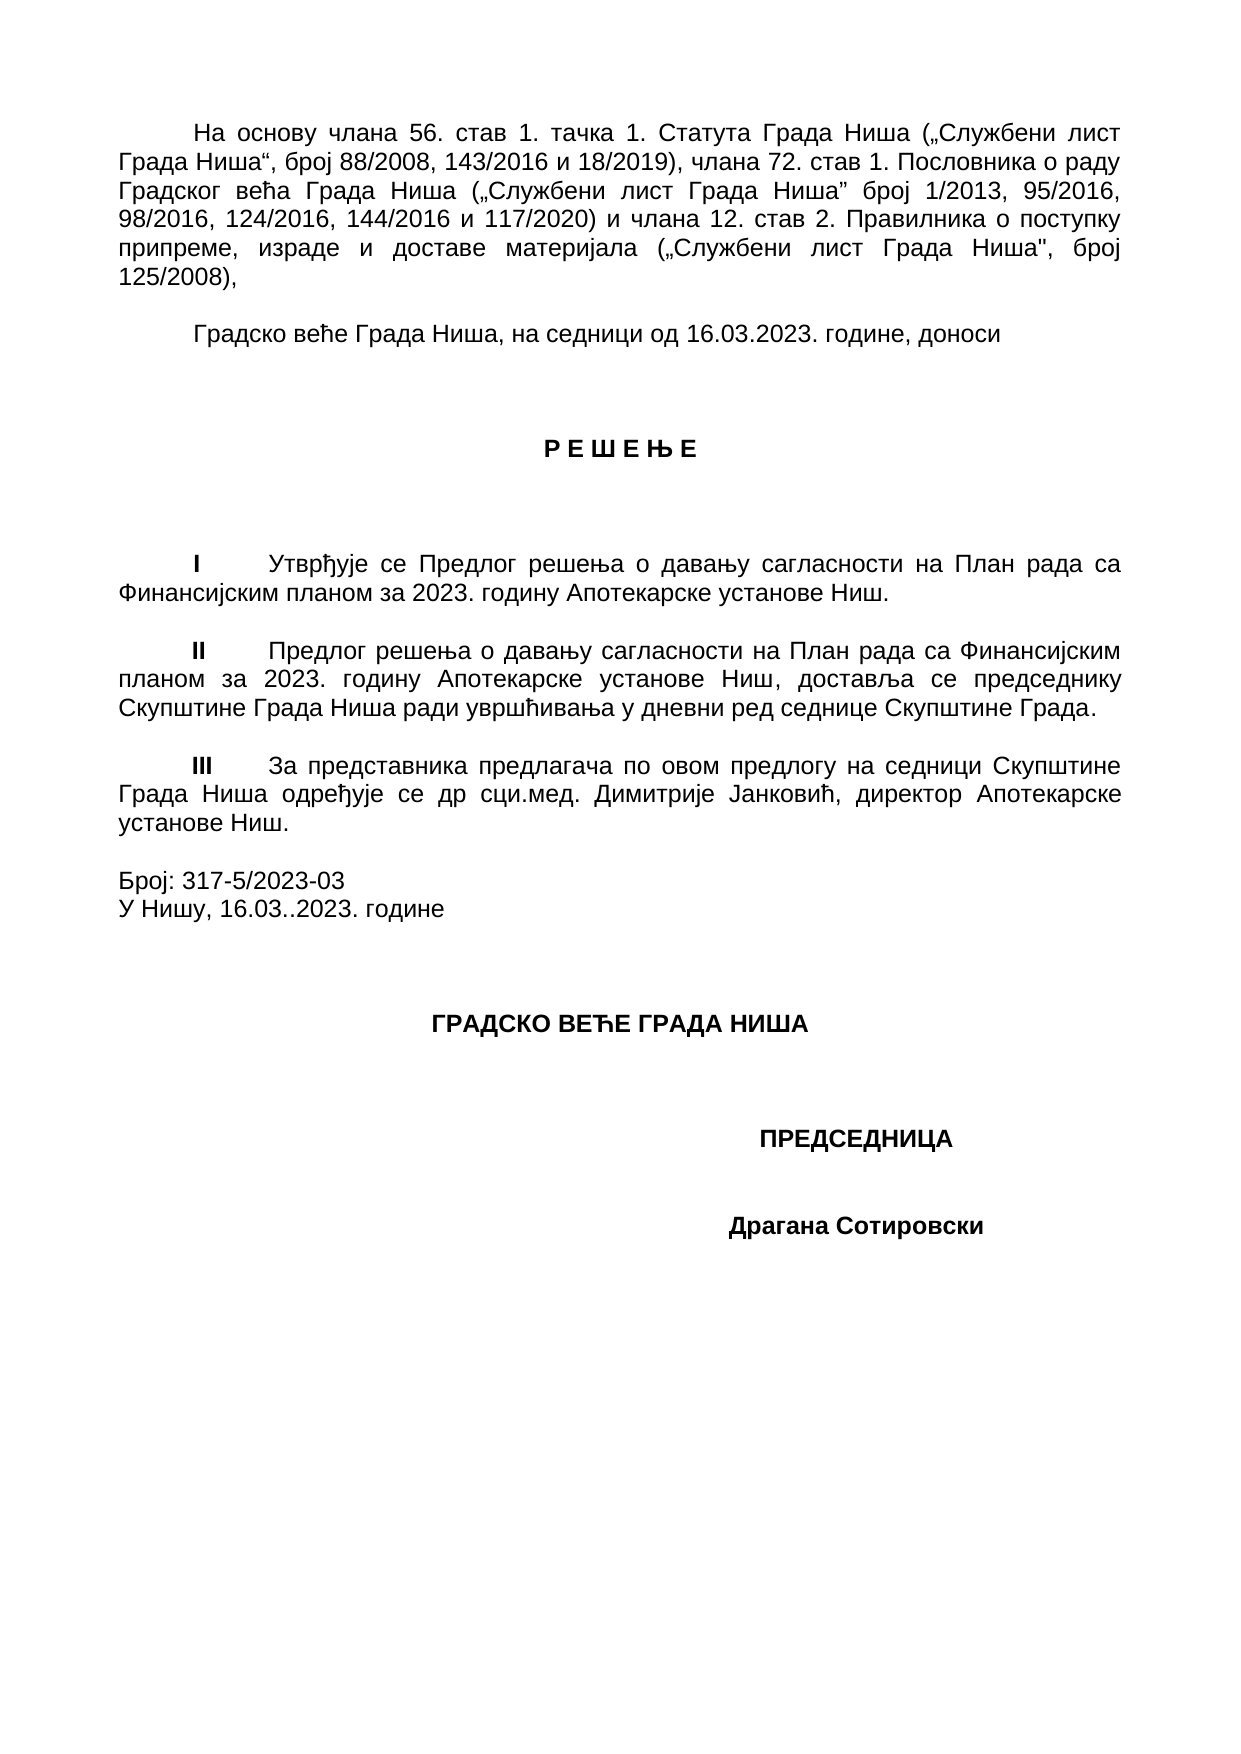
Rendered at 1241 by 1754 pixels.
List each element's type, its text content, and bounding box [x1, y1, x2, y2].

text ПРЕДСЕДНИЦА [591, 1124, 1122, 1153]
text I Утврђује се Предлог решења о давању сагласности на План рада са Финансијским планом за 2023. годину Апотекарске установе Ниш. [118, 549, 1122, 607]
text Број: 317-5/2023-03 [118, 866, 1122, 894]
text У Нишу, 16.03..2023. године [118, 894, 1122, 923]
text III За представника предлагача по овом предлогу на седници Скупштине Града Ниша одређује се др сци.мед. Димитрије Јанковић, директор Апотекарске установе Ниш. [118, 751, 1122, 837]
text Р Е Ш Е Њ Е [118, 434, 1122, 463]
text Драгана Сотировски [591, 1211, 1122, 1239]
text ГРАДСКО ВЕЋЕ ГРАДА НИША [118, 1009, 1122, 1038]
text На основу члана 56. став 1. тачка 1. Статута Града Ниша („Службени лист Града Ниша“, број 88/2008, 143/2016 и 18/2019), члана 72. став 1. Пословника о раду Градског већа Града Ниша („Службени лист Града Ниша” број 1/2013, 95/2016, 98/2016, 124/2016, 144/2016 и 117/2020) и члана 12. став 2. Правилника о поступку припреме, израде и доставе материјала („Службени лист Града Ниша", број 125/2008), [118, 118, 1122, 291]
text Градско веће Града Ниша, на седници од 16.03.2023. године, доноси [118, 319, 1122, 348]
text II Предлог решења о давању сагласности на План рада са Финансијским планом за 2023. годину Апотекарске установе Ниш, доставља се председнику Скупштине Града Ниша ради увршћивања у дневни ред седнице Скупштине Града. [118, 636, 1122, 722]
